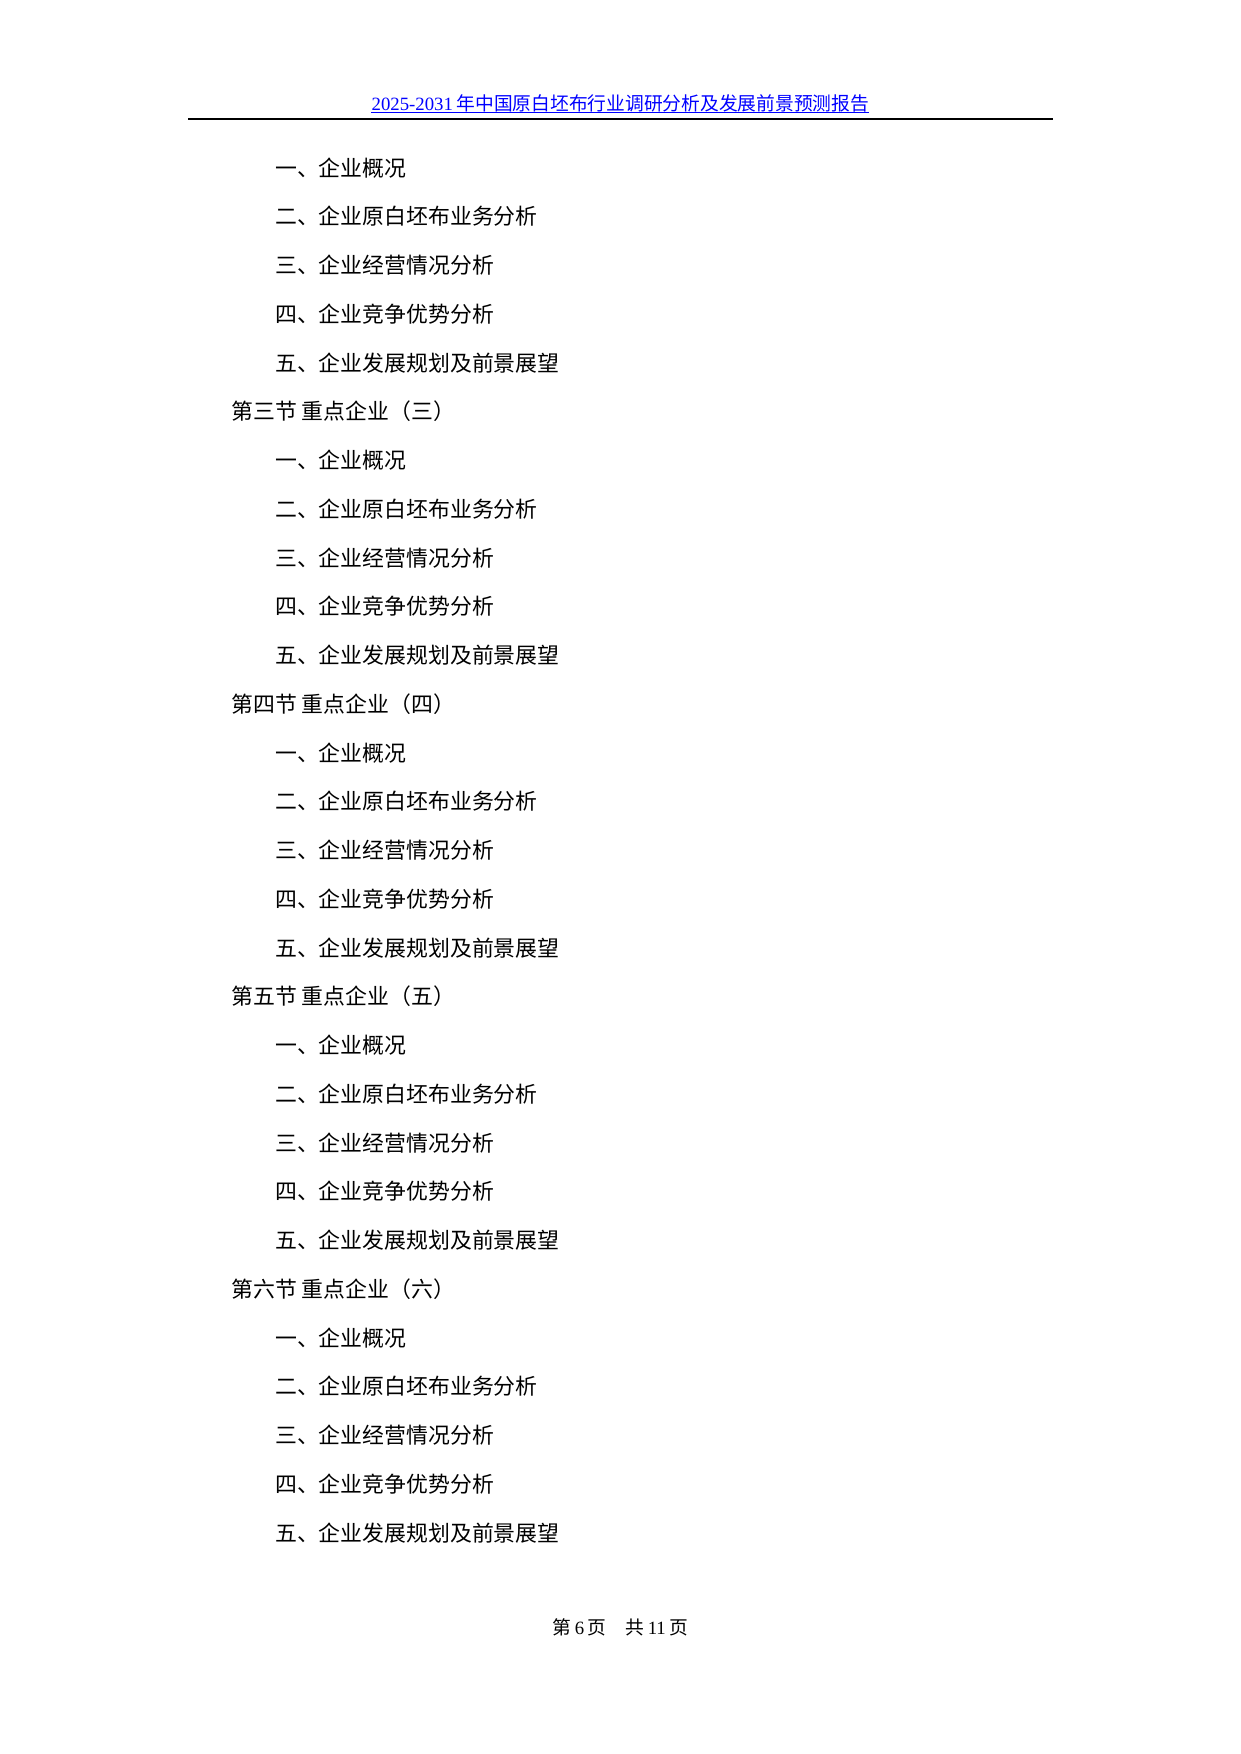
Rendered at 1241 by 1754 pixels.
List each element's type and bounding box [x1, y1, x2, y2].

text [187, 150, 1053, 1548]
